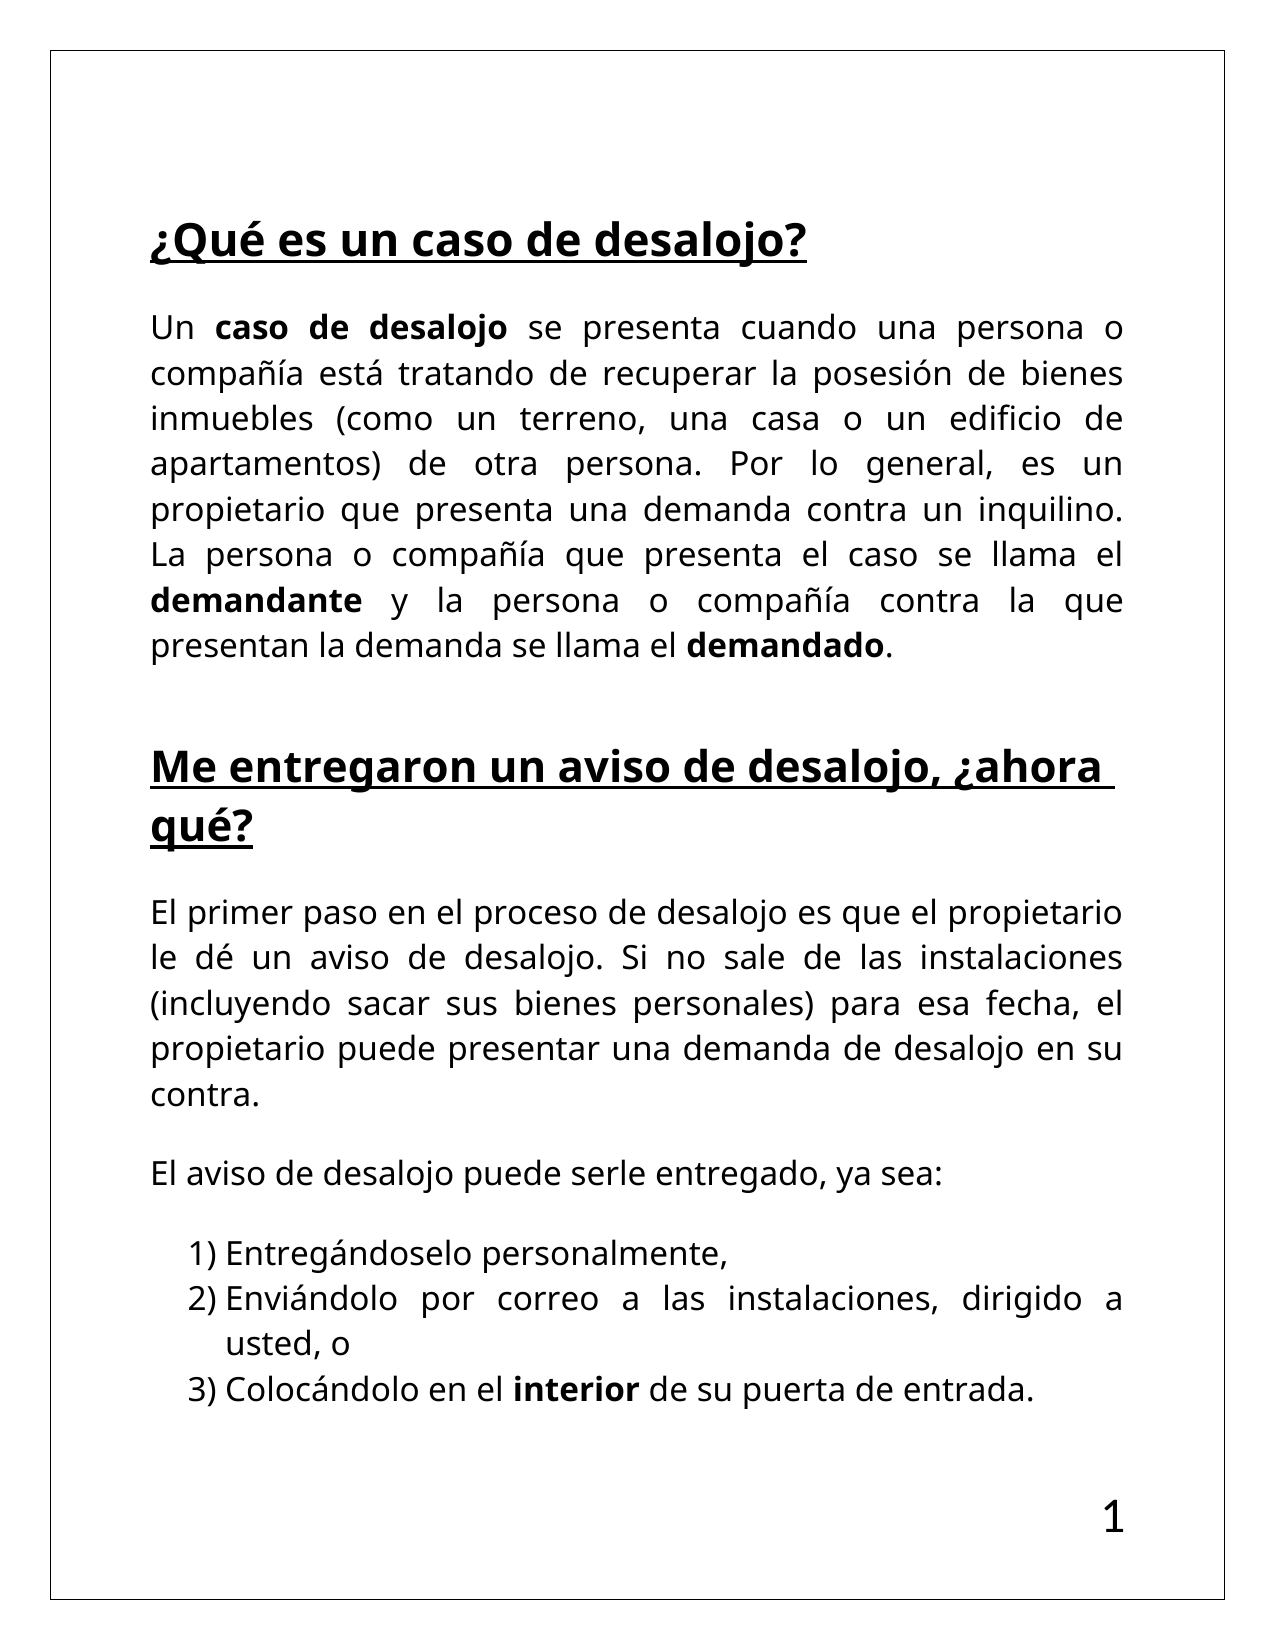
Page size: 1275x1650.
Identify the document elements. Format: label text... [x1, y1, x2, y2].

list Enviándolo por correo a las instalaciones, dirigido a usted, o [187, 1275, 1125, 1366]
text ¿Qué es un caso de desalojo? [150, 207, 1125, 270]
list Entregándoselo personalmente, [187, 1229, 1125, 1275]
text El primer paso en el proceso de desalojo es que el propietario le dé un aviso de desalojo. Si no sale de las instalaciones (incluyendo sacar sus bienes personales) para esa fecha, el propietario puede presentar una demanda de desalojo en su contra. [150, 889, 1125, 1116]
text Un caso de desalojo se presenta cuando una persona o compañía está tratando de recuperar la posesión de bienes inmuebles (como un terreno, una casa o un edificio de apartamentos) de otra persona. Por lo general, es un propietario que presenta una demanda contra un inquilino. La persona o compañía que presenta el caso se llama el demandante y la persona o compañía contra la que presentan la demanda se llama el demandado. [150, 304, 1125, 667]
text El aviso de desalojo puede serle entregado, ya sea: [150, 1150, 1125, 1195]
text Me entregaron un aviso de desalojo, ¿ahora qué? [150, 735, 1125, 854]
list Colocándolo en el interior de su puerta de entrada. [187, 1366, 1125, 1411]
